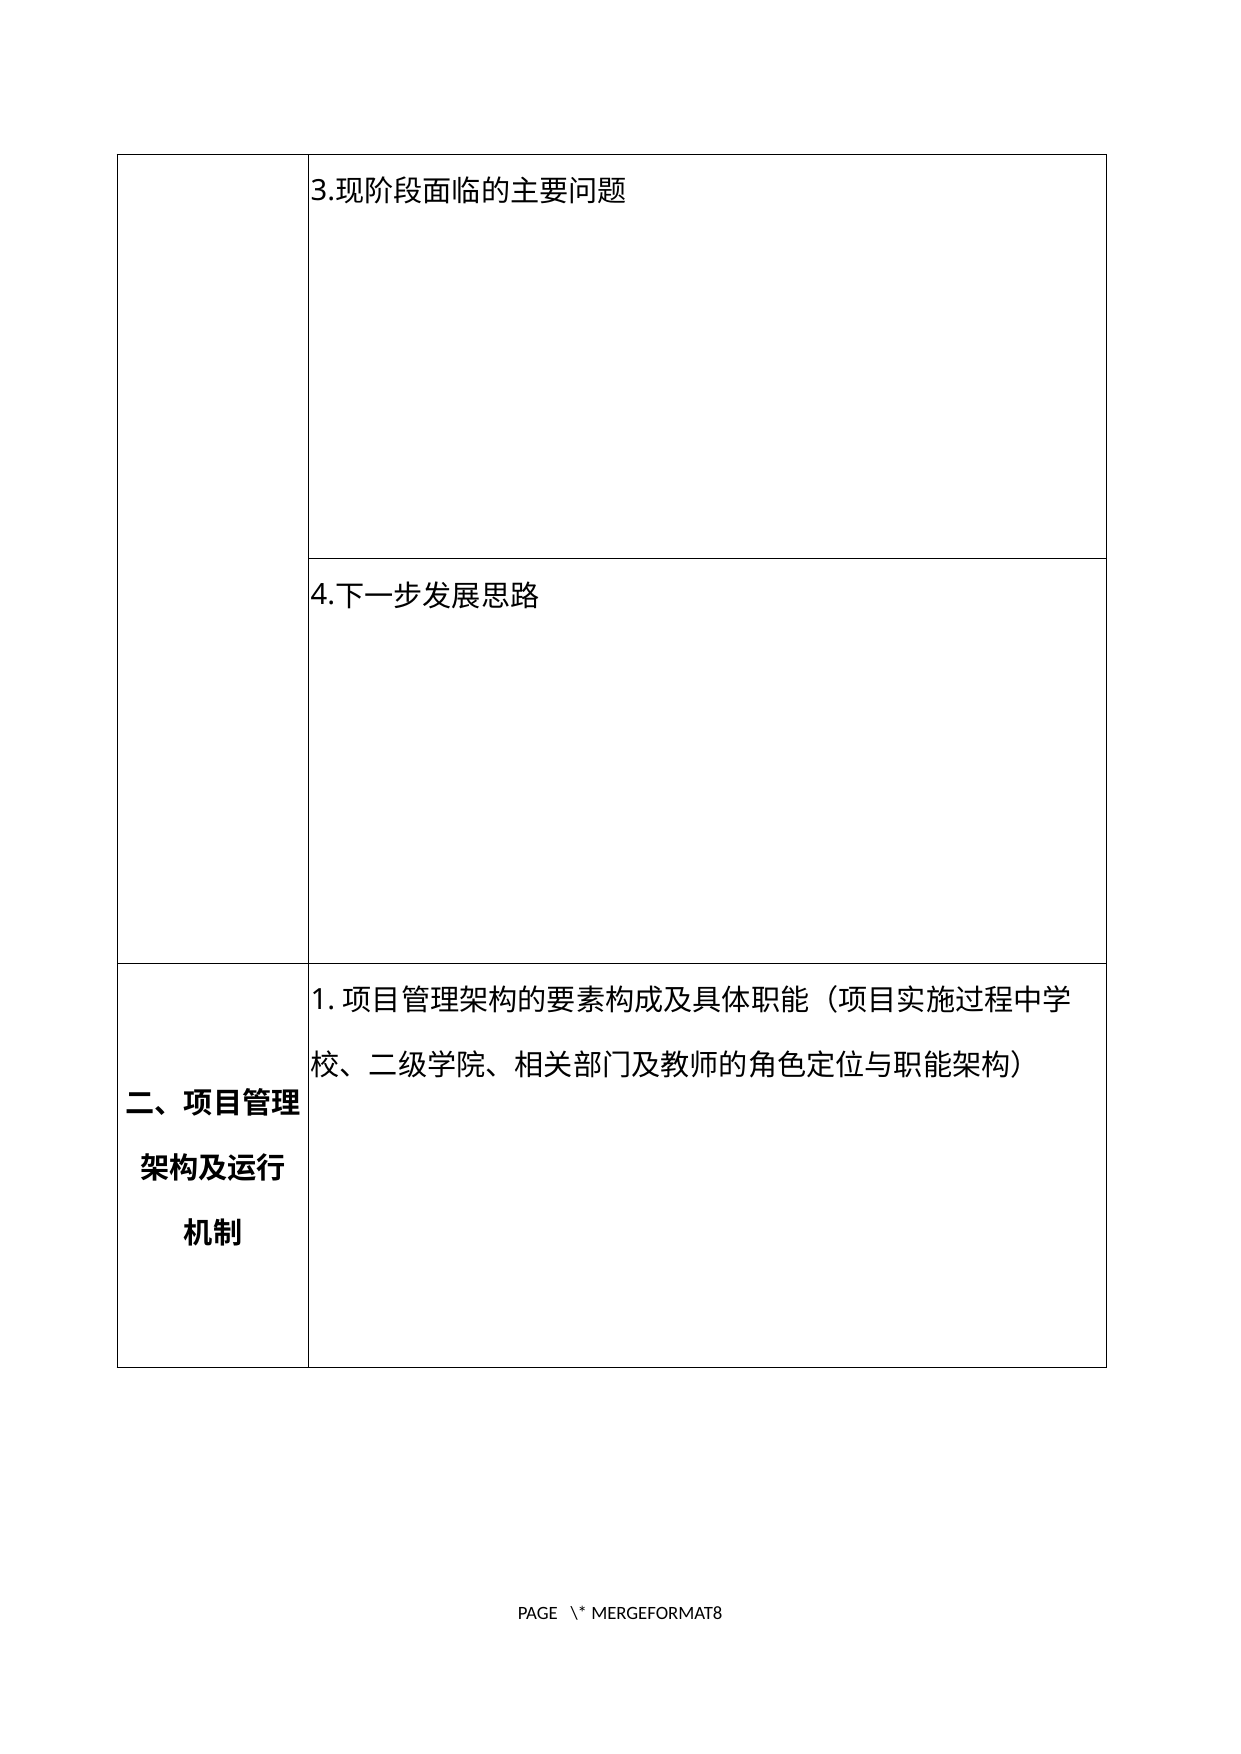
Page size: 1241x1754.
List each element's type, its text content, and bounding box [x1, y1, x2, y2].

table_cell 4.下一步发展思路 [309, 559, 1106, 963]
table_cell 二、项目管理架构及运行 机制 [118, 964, 308, 1367]
table_cell 1. 项目管理架构的要素构成及具体职能（项目实施过程中学校、二级学院、相关部门及教师的角色定位与职能架构） [309, 964, 1106, 1367]
table_cell 3.现阶段面临的主要问题 [309, 155, 1106, 558]
